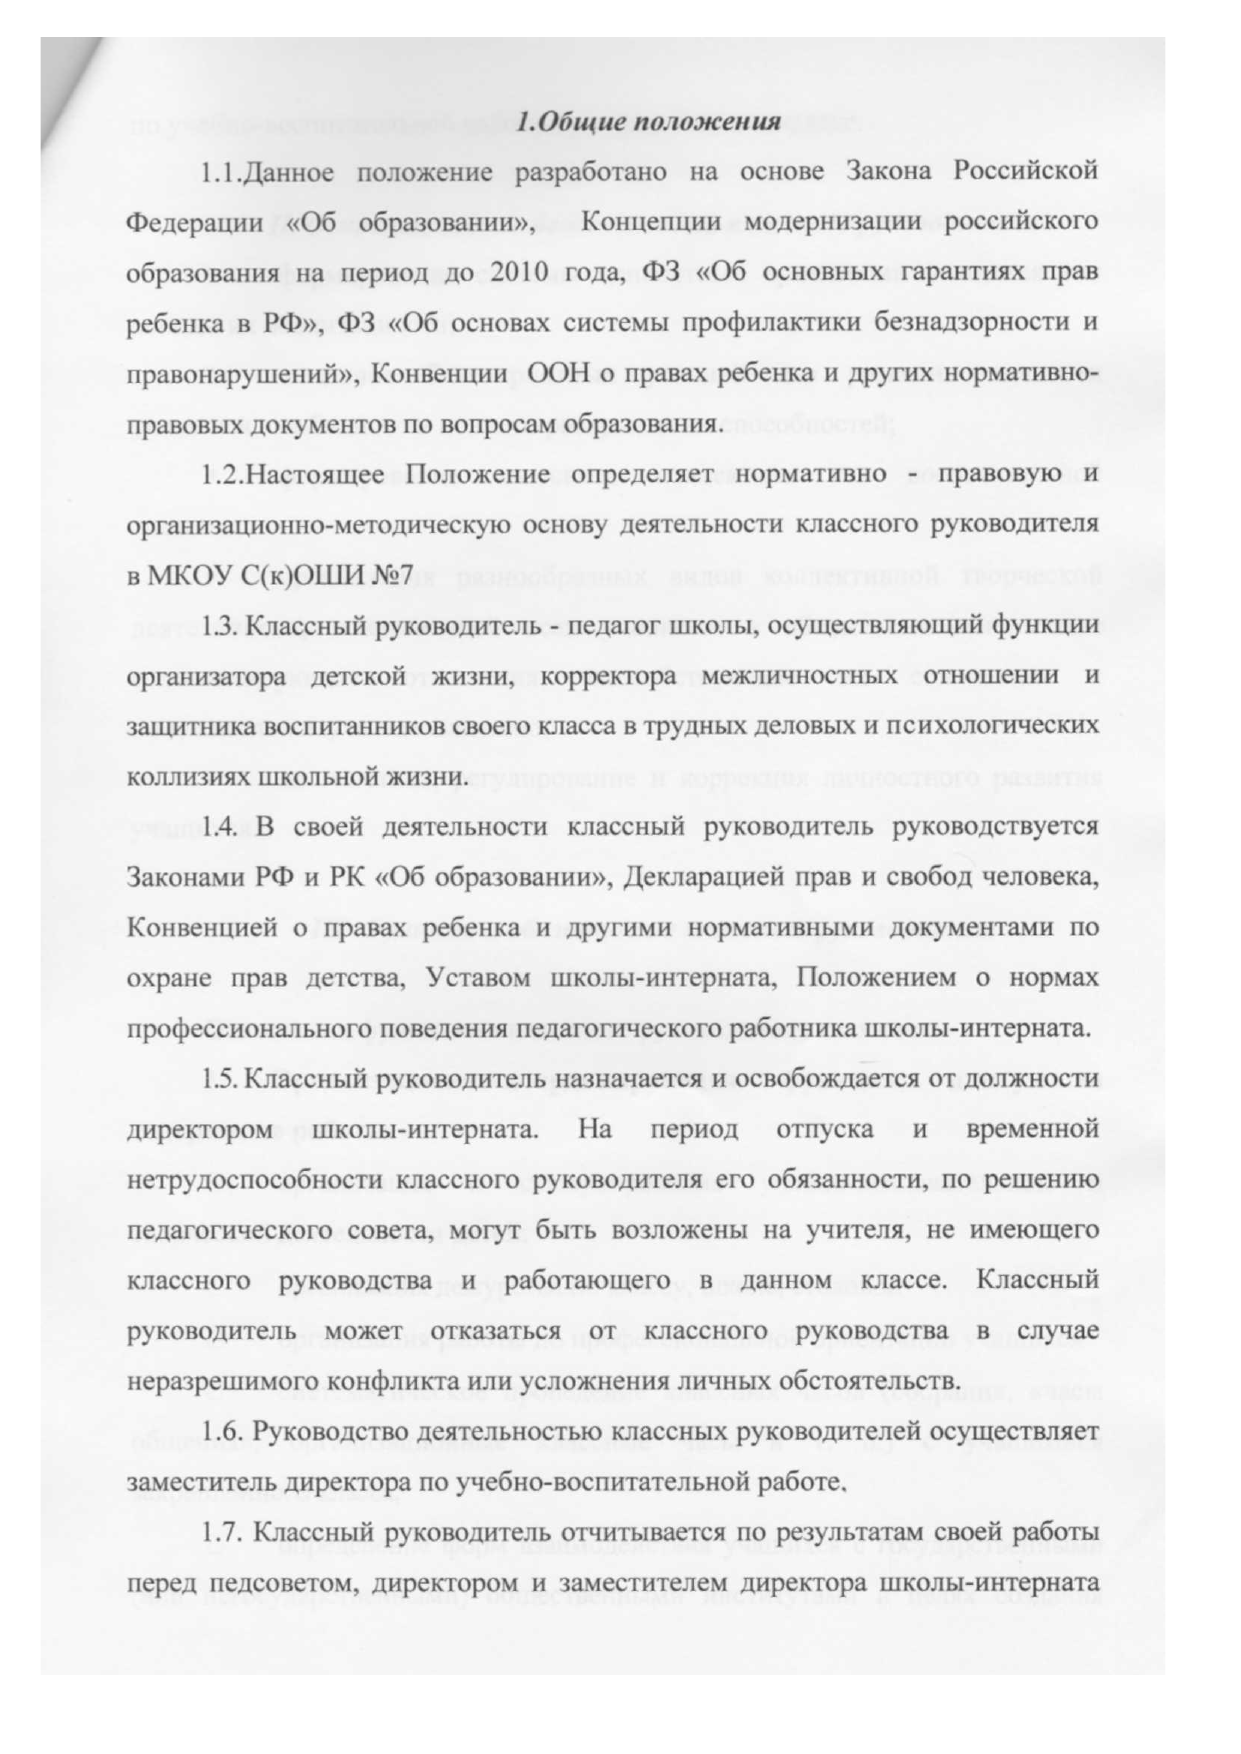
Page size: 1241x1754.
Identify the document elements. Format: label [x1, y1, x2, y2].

picture [40, 37, 1166, 1675]
